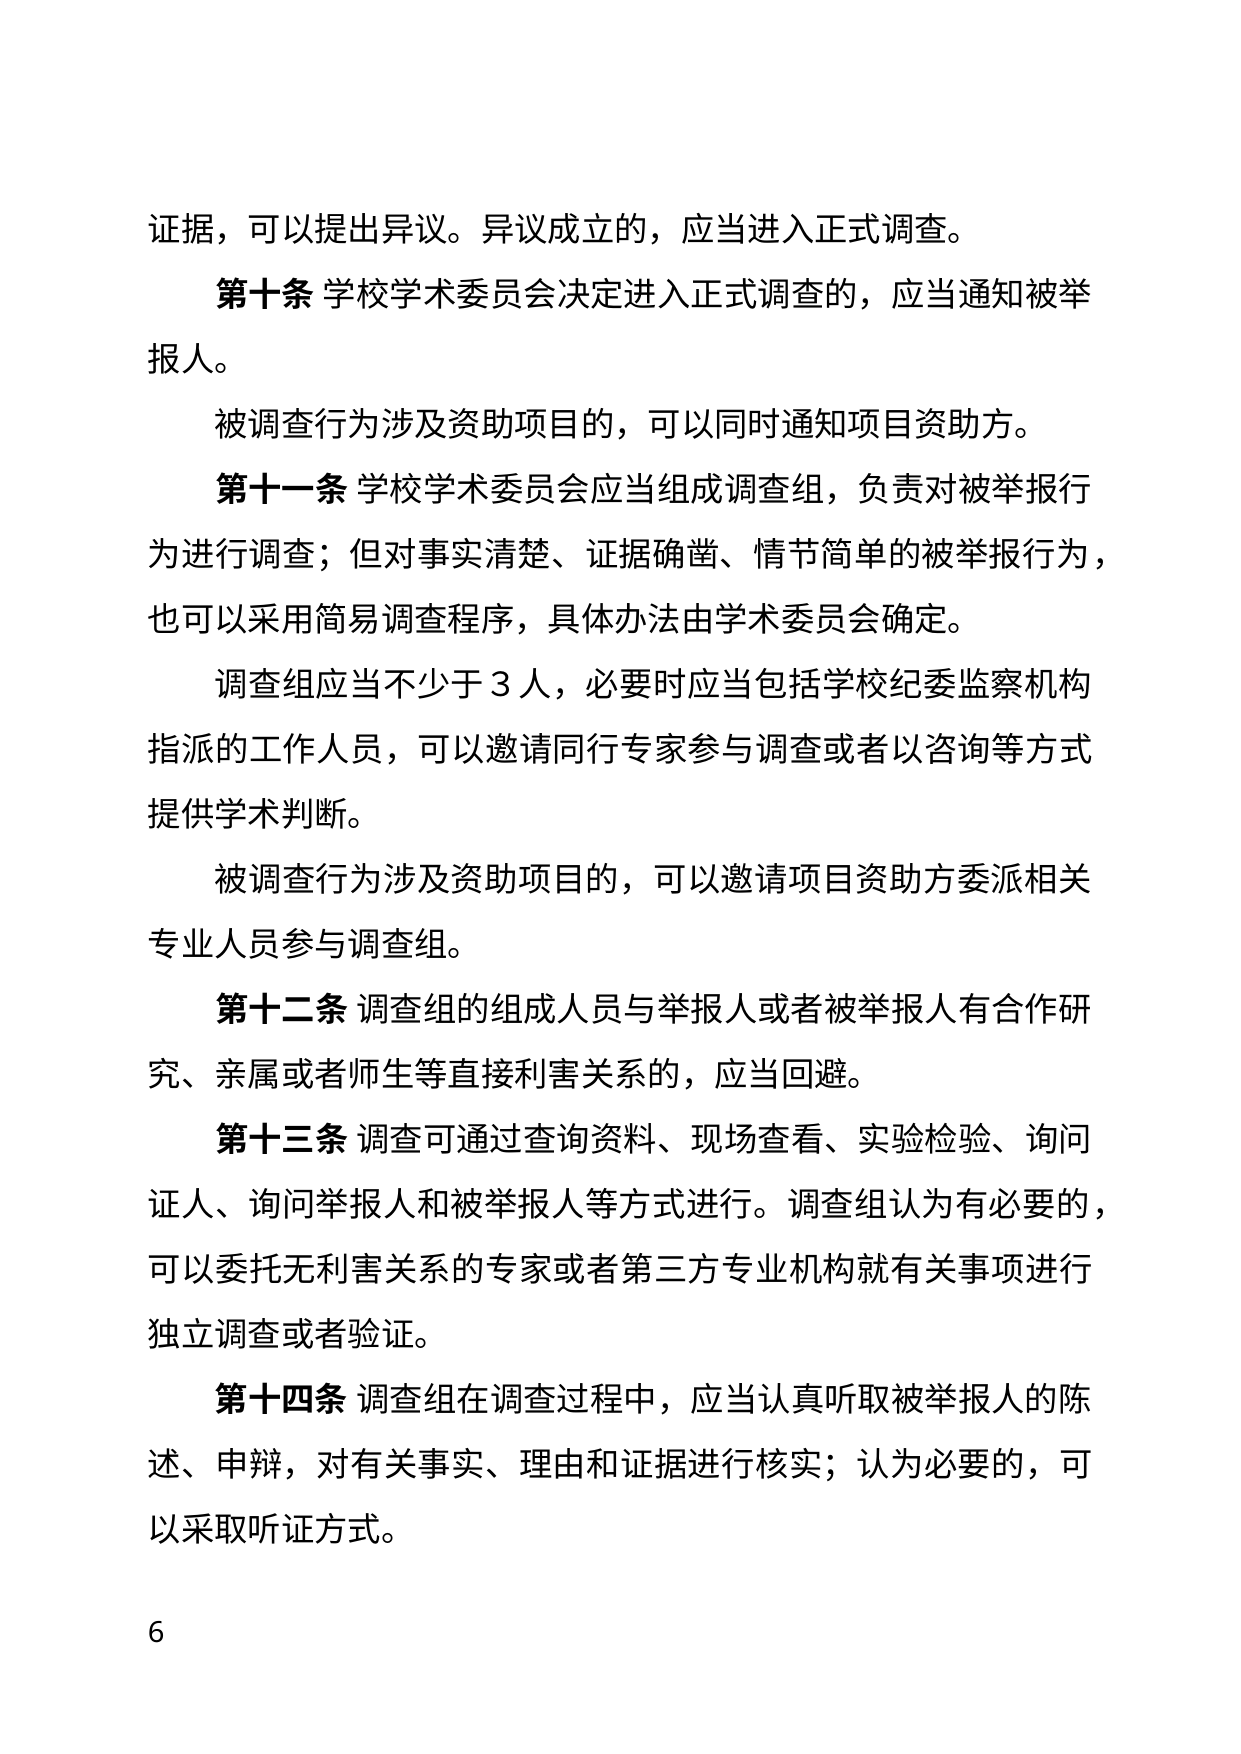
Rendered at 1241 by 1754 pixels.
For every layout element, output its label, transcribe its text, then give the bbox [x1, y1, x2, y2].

text 第十一条 学校学术委员会应当组成调查组，负责对被举报行为进行调查；但对事实清楚、证据确凿、情节简单的被举报行为，也可以采用简易调查程序，具体办法由学术委员会确定。 [148, 454, 1092, 649]
text 调查组应当不少于３人，必要时应当包括学校纪委监察机构指派的工作人员，可以邀请同行专家参与调查或者以咨询等方式提供学术判断。 [148, 649, 1092, 844]
text 第十条 学校学术委员会决定进入正式调查的，应当通知被举报人。 [148, 259, 1092, 389]
text 第十三条 调查可通过查询资料、现场查看、实验检验、询问证人、询问举报人和被举报人等方式进行。调查组认为有必要的，可以委托无利害关系的专家或者第三方专业机构就有关事项进行独立调查或者验证。 [148, 1104, 1092, 1364]
text 被调查行为涉及资助项目的，可以邀请项目资助方委派相关专业人员参与调查组。 [148, 844, 1092, 974]
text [148, 194, 1092, 259]
text 第十二条 调查组的组成人员与举报人或者被举报人有合作研究、亲属或者师生等直接利害关系的，应当回避。 [148, 974, 1092, 1104]
text 第十四条 调查组在调查过程中，应当认真听取被举报人的陈述、申辩，对有关事实、理由和证据进行核实；认为必要的，可以采取听证方式。 [148, 1364, 1092, 1559]
text 被调查行为涉及资助项目的，可以同时通知项目资助方。 [148, 389, 1092, 454]
